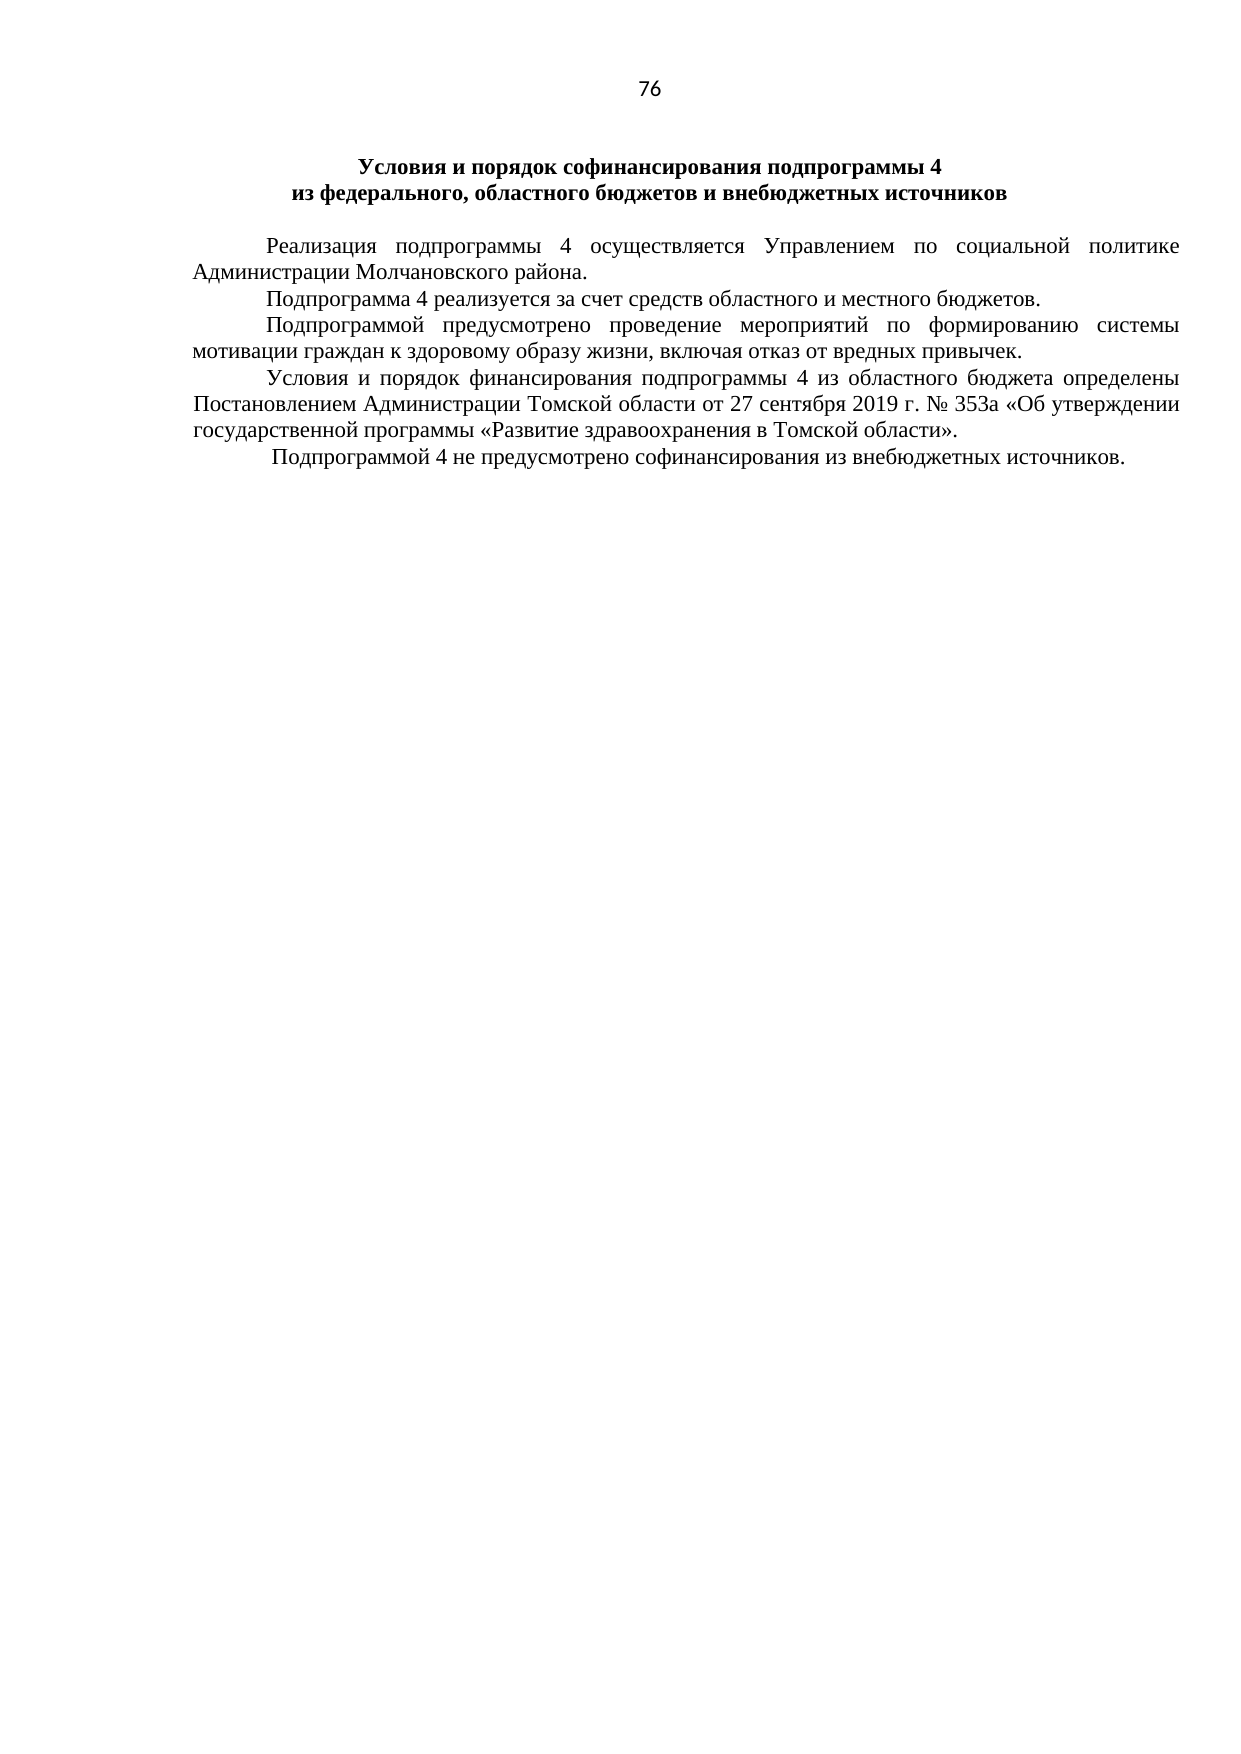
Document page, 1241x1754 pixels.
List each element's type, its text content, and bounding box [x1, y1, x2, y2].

text Условия и порядок финансирования подпрограммы 4 из областного бюджета определены Постановлением Администрации Томской области от 27 сентября 2019 г. № 353а «Об утверждении государственной программы «Развитие здравоохранения в Томской области». [193, 364, 1181, 443]
title Условия и порядок софинансирования подпрограммы 4 [118, 153, 1181, 179]
text Реализация подпрограммы 4 осуществляется Управлением по социальной политике Администрации Молчановского района. [192, 232, 1181, 285]
title из федерального, областного бюджетов и внебюджетных источников [118, 179, 1181, 206]
text Подпрограммой предусмотрено проведение мероприятий по формированию системы мотивации граждан к здоровому образу жизни, включая отказ от вредных привычек. [192, 311, 1181, 364]
text Подпрограмма 4 реализуется за счет средств областного и местного бюджетов. [192, 285, 1181, 311]
text Подпрограммой 4 не предусмотрено софинансирования из внебюджетных источников. [192, 443, 1181, 469]
